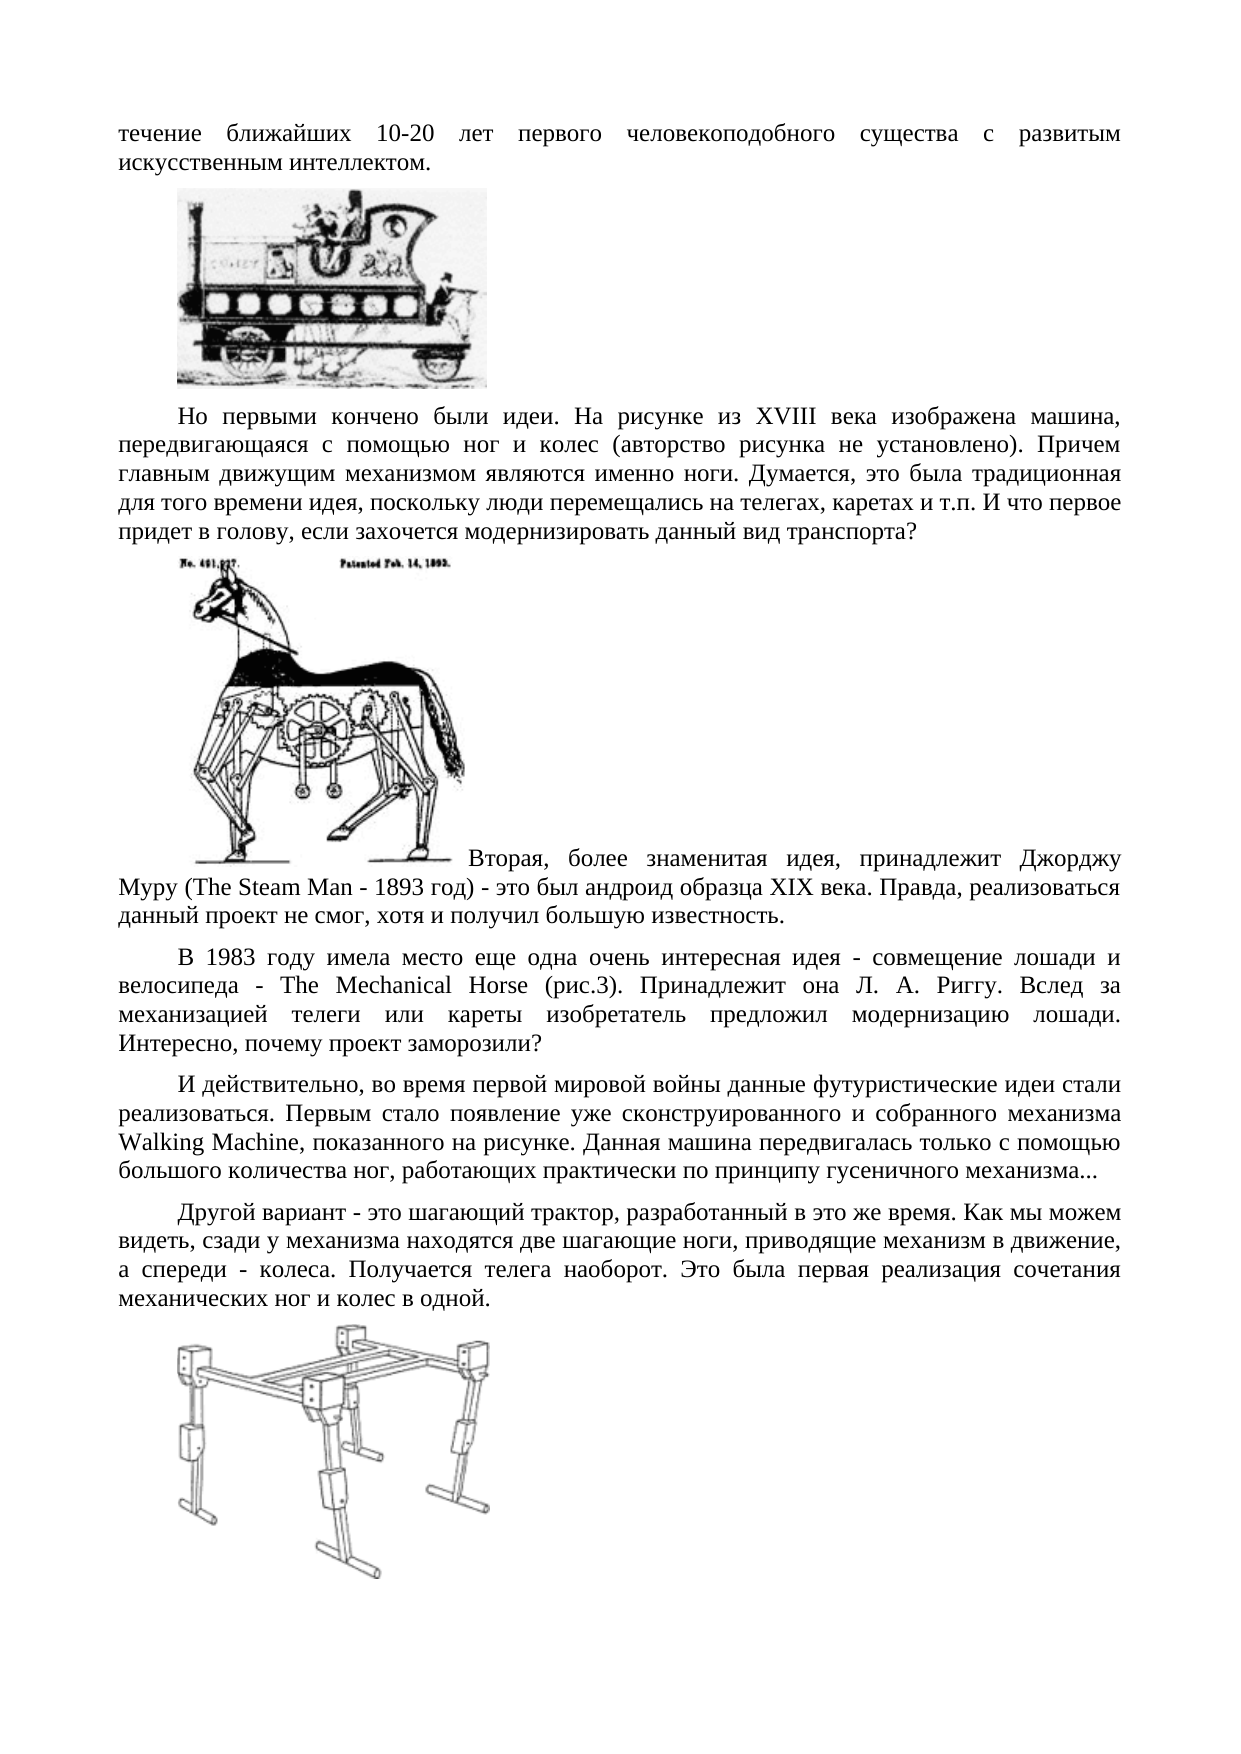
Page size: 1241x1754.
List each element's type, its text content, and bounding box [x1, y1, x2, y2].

picture [177, 188, 487, 389]
text И действительно, во время первой мировой войны данные футуристические идеи стали реализоваться. Первым стало появление уже сконструированного и собранного механизма Walking Machine, показанного на рисунке. Данная машина передвигалась только с помощью большого количества ног, работающих практически по принципу гусеничного механизма... [118, 1069, 1122, 1184]
text Вторая, более знаменитая идея, принадлежит Джорджу Муру (The Steam Man - 1893 год) - это был андроид образца XIX века. Правда, реализоваться данный проект не смог, хотя и получил большую известность. [118, 557, 1122, 929]
text Но первыми кончено были идеи. На рисунке из XVIII века изображена машина, передвигающаяся с помощью ног и колес (авторство рисунка не установлено). Причем главным движущим механизмом являются именно ноги. Думается, это была традиционная для того времени идея, поскольку люди перемещались на телегах, каретах и т.п. И что первое придет в голову, если захочется модернизировать данный вид транспорта? [118, 401, 1122, 544]
text Другой вариант - это шагающий трактор, разработанный в это же время. Как мы можем видеть, сзади у механизма находятся две шагающие ноги, приводящие механизм в движение, а спереди - колеса. Получается телега наоборот. Это была первая реализация сочетания механических ног и колес в одной. [118, 1197, 1122, 1312]
text В 1983 году имела место еще одна очень интересная идея - совмещение лошади и велосипеда - The Mechanical Horse (рис.3). Принадлежит она Л. А. Риггу. Вслед за механизацией телеги или кареты изобретатель предложил модернизацию лошади. Интересно, почему проект заморозили? [118, 942, 1122, 1057]
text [118, 118, 1122, 176]
picture [177, 1324, 490, 1579]
picture [177, 556, 468, 867]
